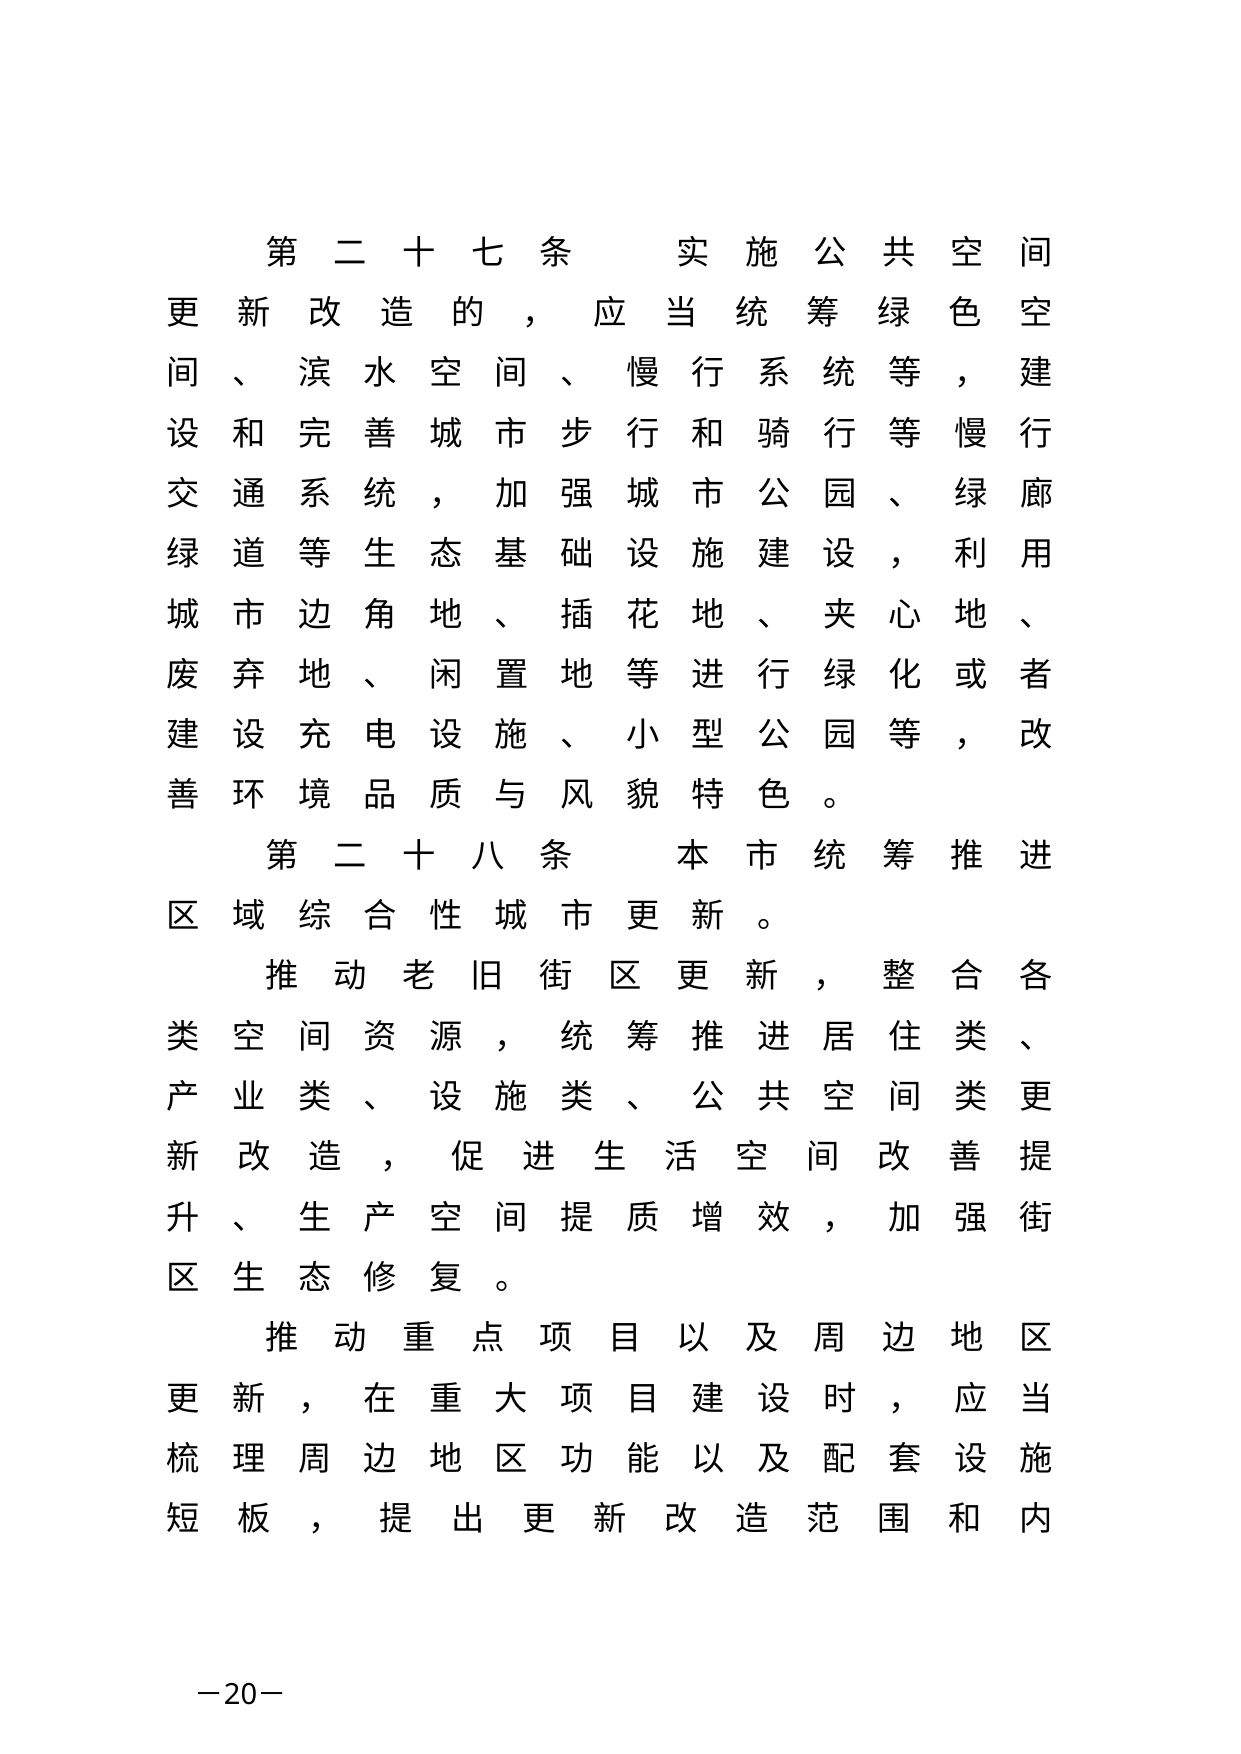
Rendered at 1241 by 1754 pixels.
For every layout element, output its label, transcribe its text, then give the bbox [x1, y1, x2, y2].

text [167, 1305, 1085, 1546]
text 推动老旧街区更新，整合各类空间资源，统筹推进居住类、产业类、设施类、公共空间类更新改造，促进生活空间改善提升、生产空间提质增效，加强街区生态修复。 [167, 943, 1085, 1305]
text 第二十八条 本市统筹推进区域综合性城市更新。 [167, 822, 1085, 943]
text 第二十七条 实施公共空间更新改造的，应当统筹绿色空间、滨水空间、慢行系统等，建设和完善城市步行和骑行等慢行交通系统，加强城市公园、绿廊绿道等生态基础设施建设，利用城市边角地、插花地、夹心地、废弃地、闲置地等进行绿化或者建设充电设施、小型公园等，改善环境品质与风貌特色。 [167, 219, 1085, 822]
